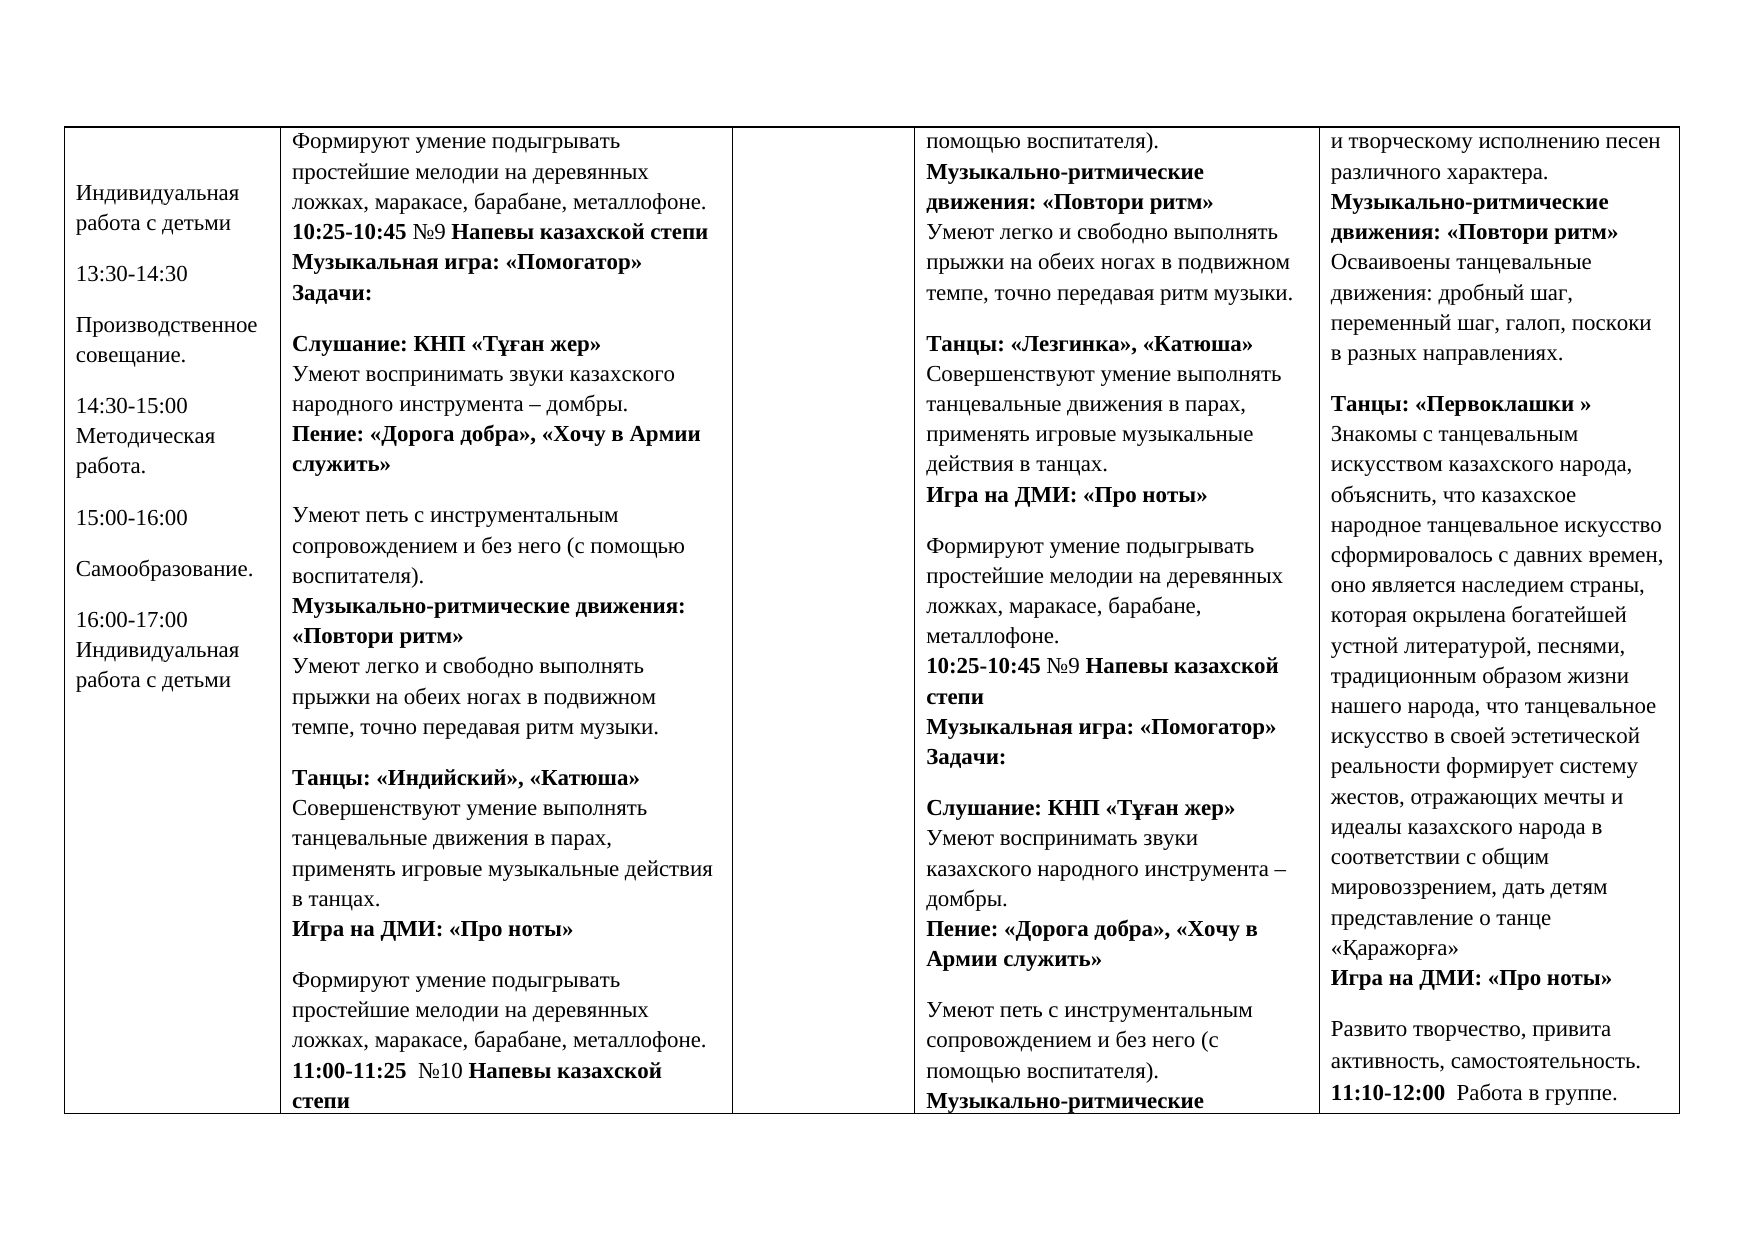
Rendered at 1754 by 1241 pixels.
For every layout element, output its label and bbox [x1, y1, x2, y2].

table_cell [733, 128, 914, 1113]
table_cell [281, 128, 732, 1113]
table_cell [1320, 128, 1679, 1113]
table_cell [65, 128, 280, 1113]
table_cell [915, 128, 1319, 1113]
